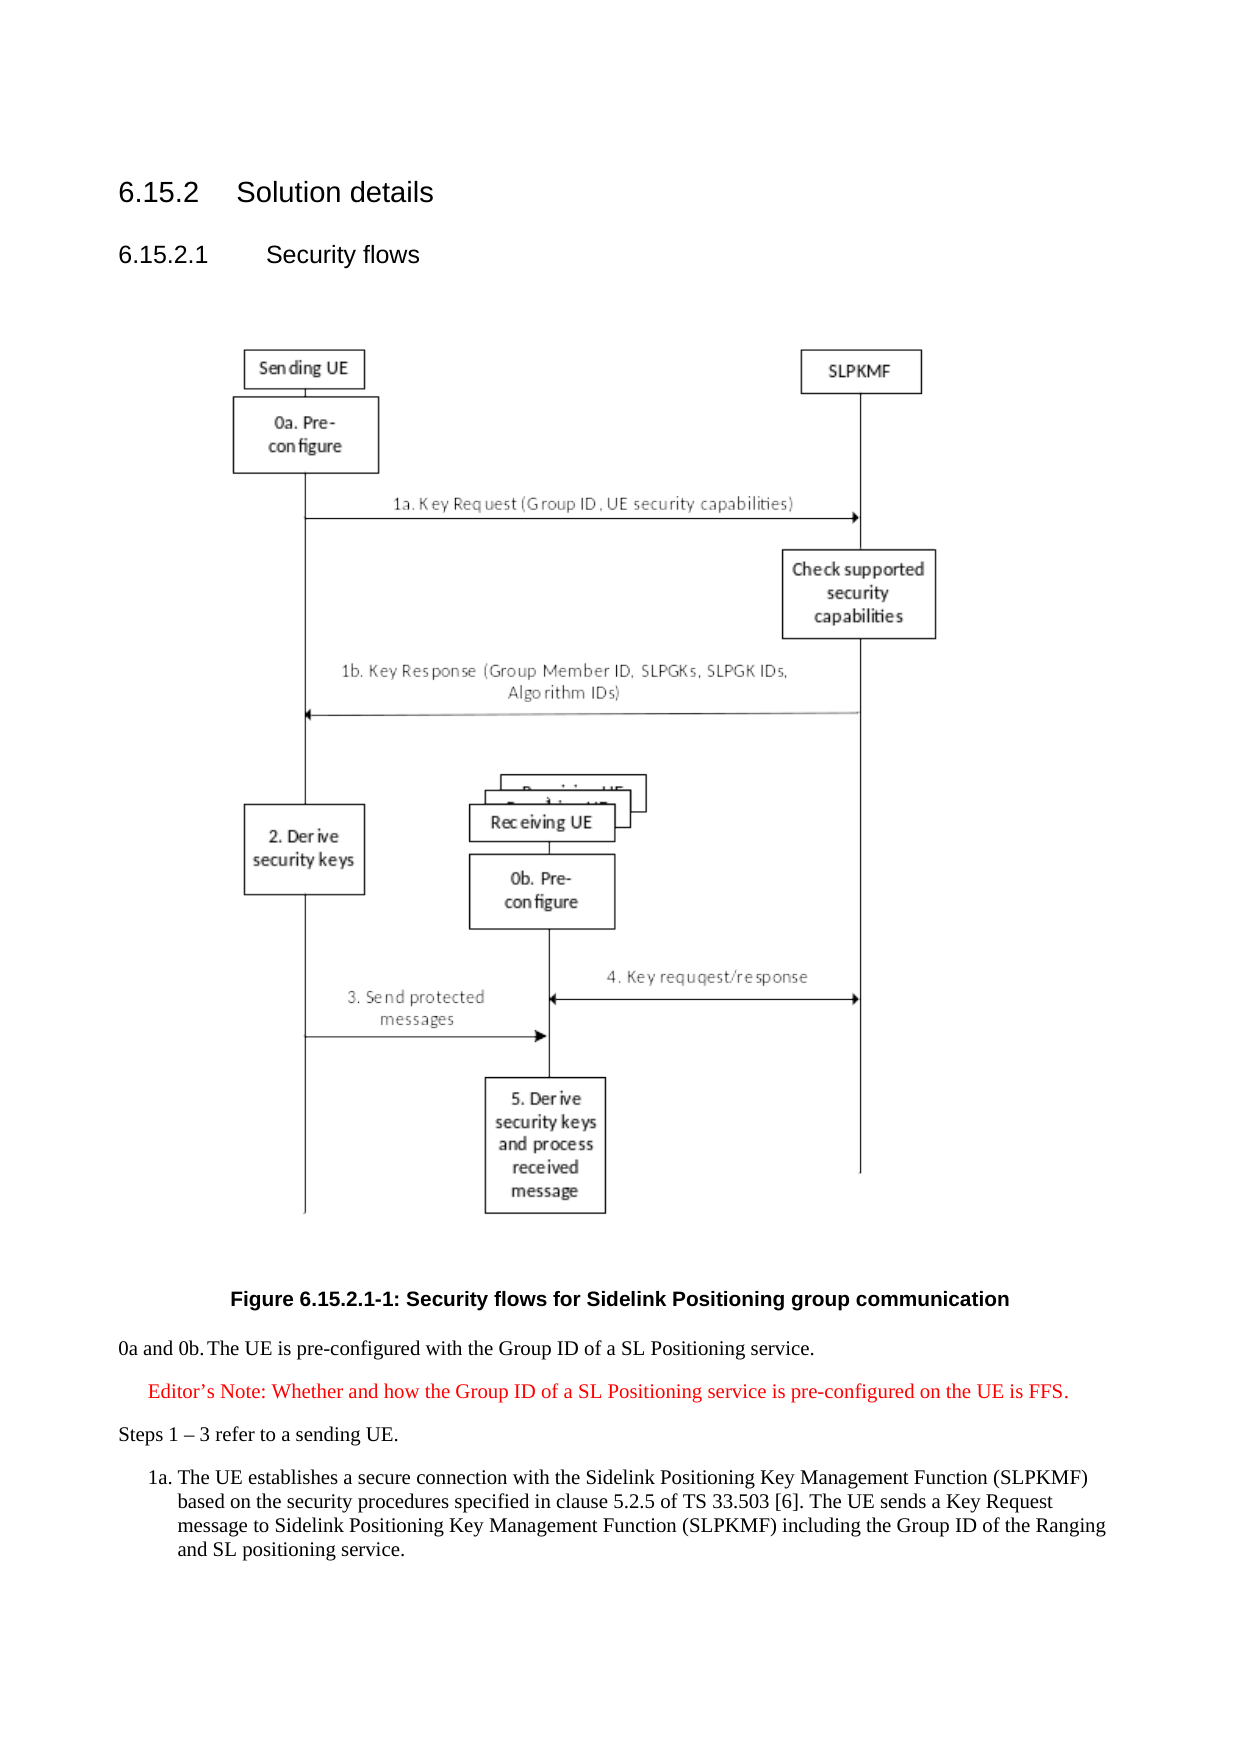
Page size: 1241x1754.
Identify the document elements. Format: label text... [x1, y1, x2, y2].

text 1a. The UE establishes a secure connection with the Sidelink Positioning Key Management Function (SLPKMF) based on the security procedures specified in clause 5.2.5 of TS 33.503 [6]. The UE sends a Key Request message to Sidelink Positioning Key Management Function (SLPKMF) including the Group ID of the Ranging and SL positioning service. [148, 1465, 1122, 1561]
text Editor’s Note: Whether and how the Group ID of a SL Positioning service is pre-configured on the UE is FFS. [148, 1379, 1122, 1403]
subtitle 6.15.2 Solution details [118, 175, 1122, 209]
subtitle 6.15.2.1 Security flows [118, 240, 1122, 269]
text 0a and 0b. The UE is pre-configured with the Group ID of a SL Positioning service. [118, 1336, 1122, 1360]
text Steps 1 – 3 refer to a sending UE. [118, 1422, 1122, 1446]
text Figure 6.15.2.1-1: Security flows for Sidelink Positioning group communication [118, 1287, 1122, 1311]
